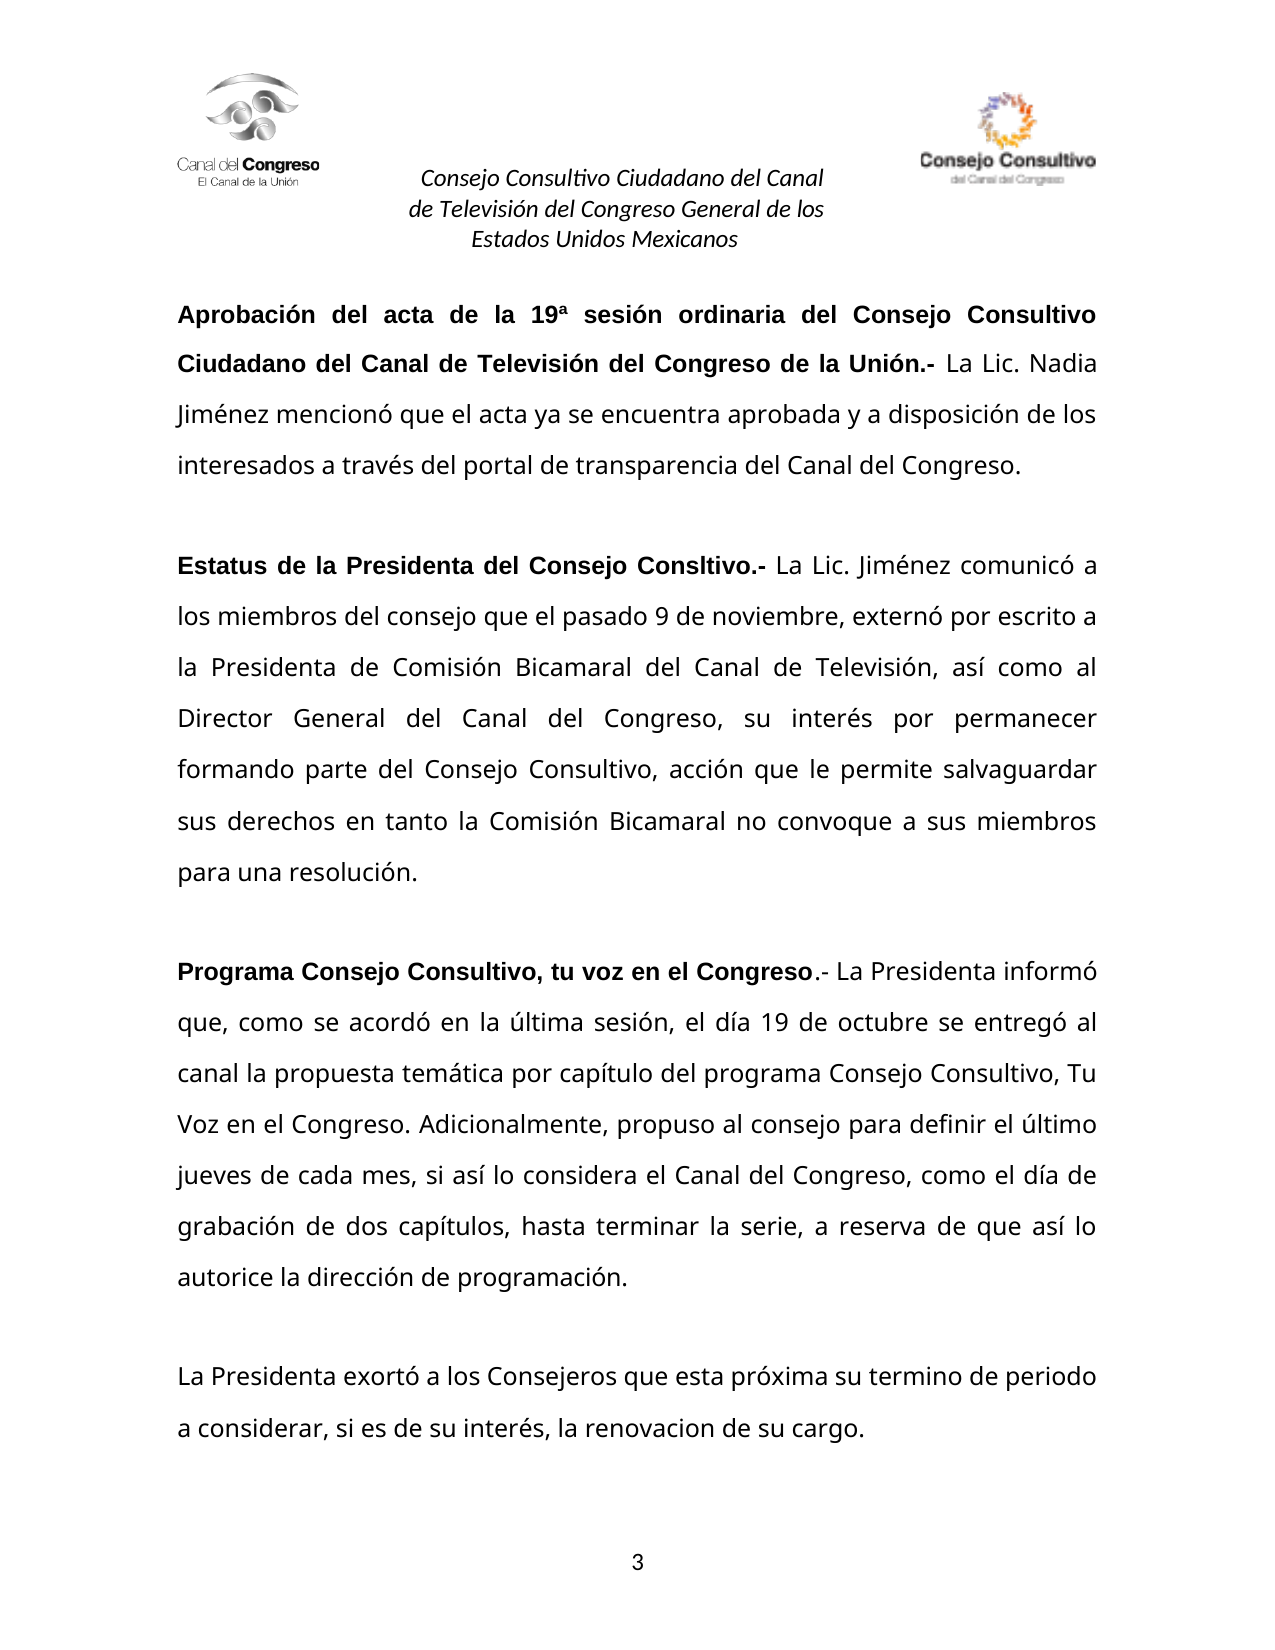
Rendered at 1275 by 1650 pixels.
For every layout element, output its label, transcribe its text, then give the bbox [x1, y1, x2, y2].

text Estatus de la Presidenta del Consejo Consltivo.- La Lic. Jiménez comunicó a los miembros del consejo que el pasado 9 de noviembre, externó por escrito a la Presidenta de Comisión Bicamaral del Canal de Televisión, así como al Director General del Canal del Congreso, su interés por permanecer formando parte del Consejo Consultivo, acción que le permite salvaguardar sus derechos en tanto la Comisión Bicamaral no convoque a sus miembros para una resolución. [177, 548, 1098, 888]
text Aprobación del acta de la 19ª sesión ordinaria del Consejo Consultivo Ciudadano del Canal de Televisión del Congreso de la Unión.- La Lic. Nadia Jiménez mencionó que el acta ya se encuentra aprobada y a disposición de los interesados a través del portal de transparencia del Canal del Congreso. [177, 300, 1098, 482]
text La Presidenta exortó a los Consejeros que esta próxima su termino de periodo a considerar, si es de su interés, la renovacion de su cargo. [177, 1359, 1098, 1444]
picture [177, 73, 320, 186]
picture [920, 92, 1096, 186]
text Programa Consejo Consultivo, tu voz en el Congreso.- La Presidenta informó que, como se acordó en la última sesión, el día 19 de octubre se entregó al canal la propuesta temática por capítulo del programa Consejo Consultivo, Tu Voz en el Congreso. Adicionalmente, propuso al consejo para definir el último jueves de cada mes, si así lo considera el Canal del Congreso, como el día de grabación de dos capítulos, hasta terminar la serie, a reserva de que así lo autorice la dirección de programación. [177, 953, 1098, 1293]
